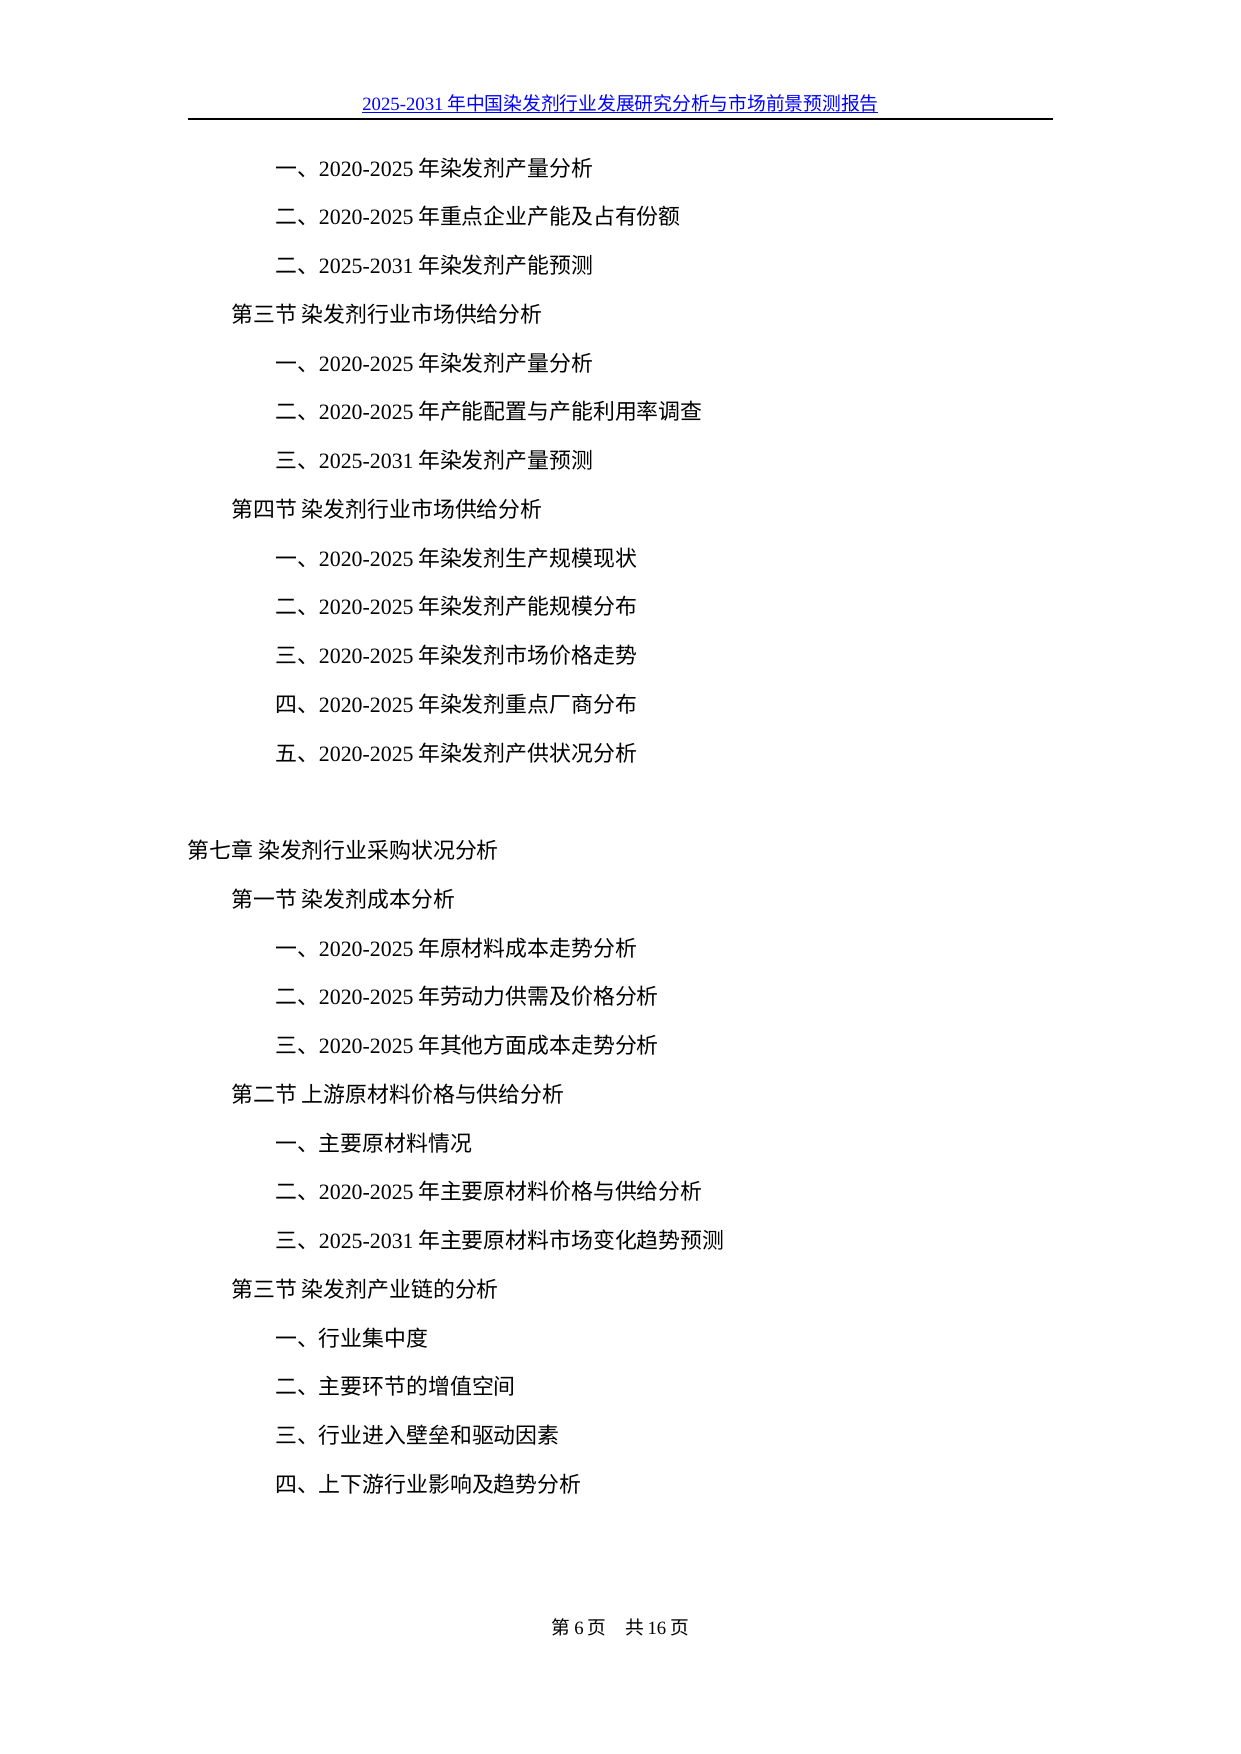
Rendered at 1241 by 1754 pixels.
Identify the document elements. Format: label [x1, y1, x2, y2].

text [187, 150, 1053, 1499]
